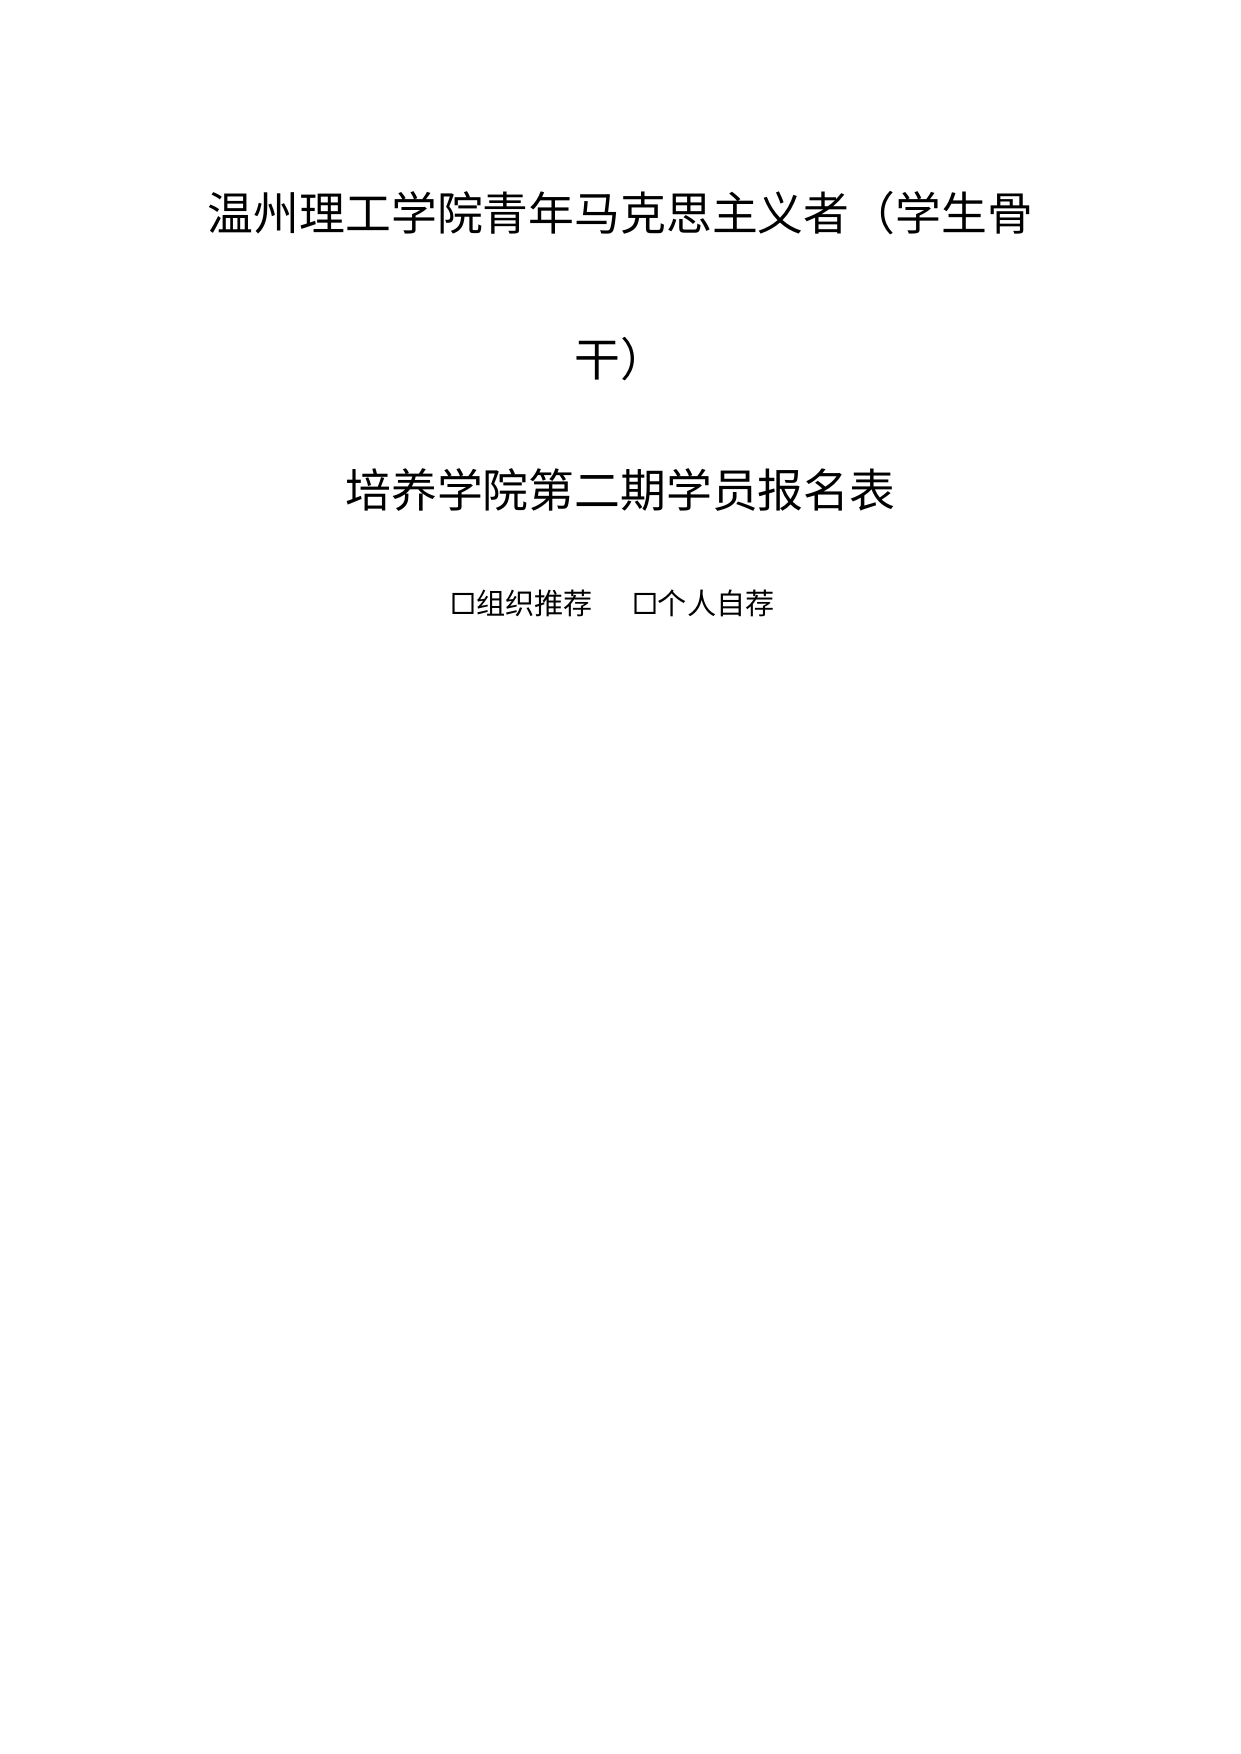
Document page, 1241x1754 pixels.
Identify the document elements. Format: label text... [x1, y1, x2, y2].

text 组织推荐 个人自荐 [406, 569, 1053, 634]
text 培养学院第二期学员报名表 [187, 439, 1053, 536]
text 温州理工学院青年马克思主义者（学生骨干） [187, 162, 1053, 406]
